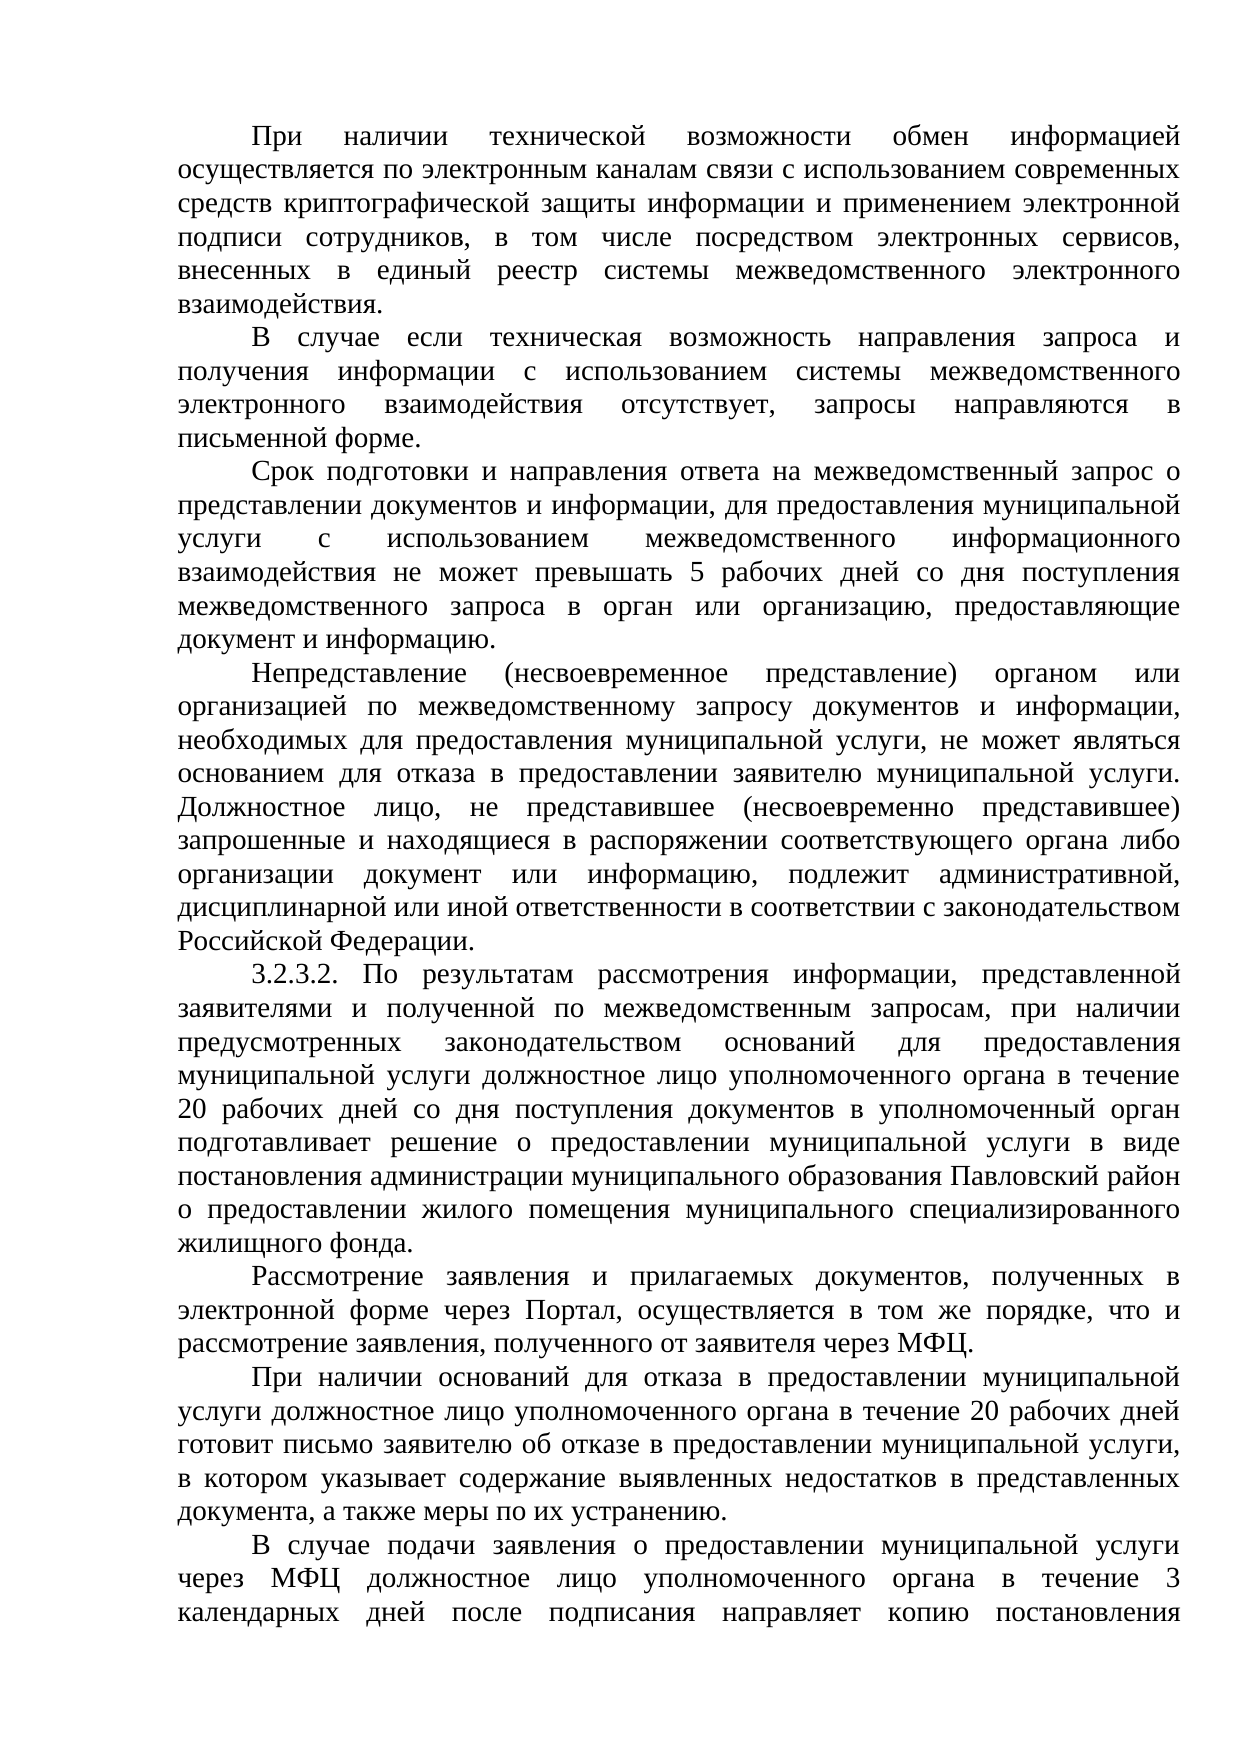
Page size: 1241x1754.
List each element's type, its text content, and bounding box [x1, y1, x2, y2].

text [177, 1527, 1181, 1627]
text При наличии оснований для отказа в предоставлении муниципальной услуги должностное лицо уполномоченного органа в течение 20 рабочих дней готовит письмо заявителю об отказе в предоставлении муниципальной услуги, в котором указывает содержание выявленных недостатков в представленных документа, а также меры по их устранению. [177, 1359, 1181, 1527]
text В случае если техническая возможность направления запроса и получения информации с использованием системы межведомственного электронного взаимодействия отсутствует, запросы направляются в письменной форме. [177, 319, 1181, 453]
text При наличии технической возможности обмен информацией осуществляется по электронным каналам связи с использованием современных средств криптографической защиты информации и применением электронной подписи сотрудников, в том числе посредством электронных сервисов, внесенных в единый реестр системы межведомственного электронного взаимодействия. [177, 118, 1181, 319]
text Рассмотрение заявления и прилагаемых документов, полученных в электронной форме через Портал, осуществляется в том же порядке, что и рассмотрение заявления, полученного от заявителя через МФЦ. [177, 1258, 1181, 1359]
text Срок подготовки и направления ответа на межведомственный запрос о представлении документов и информации, для предоставления муниципальной услуги с использованием межведомственного информационного взаимодействия не может превышать 5 рабочих дней со дня поступления межведомственного запроса в орган или организацию, предоставляющие документ и информацию. [177, 453, 1181, 655]
text 3.2.3.2. По результатам рассмотрения информации, представленной заявителями и полученной по межведомственным запросам, при наличии предусмотренных законодательством оснований для предоставления муниципальной услуги должностное лицо уполномоченного органа в течение 20 рабочих дней со дня поступления документов в уполномоченный орган подготавливает решение о предоставлении муниципальной услуги в виде постановления администрации муниципального образования Павловский район о предоставлении жилого помещения муниципального специализированного жилищного фонда. [177, 957, 1181, 1258]
text Непредставление (несвоевременное представление) органом или организацией по межведомственному запросу документов и информации, необходимых для предоставления муниципальной услуги, не может являться основанием для отказа в предоставлении заявителю муниципальной услуги. Должностное лицо, не представившее (несвоевременно представившее) запрошенные и находящиеся в распоряжении соответствующего органа либо организации документ или информацию, подлежит административной, дисциплинарной или иной ответственности в соответствии с законодательством Российской Федерации. [177, 655, 1181, 957]
